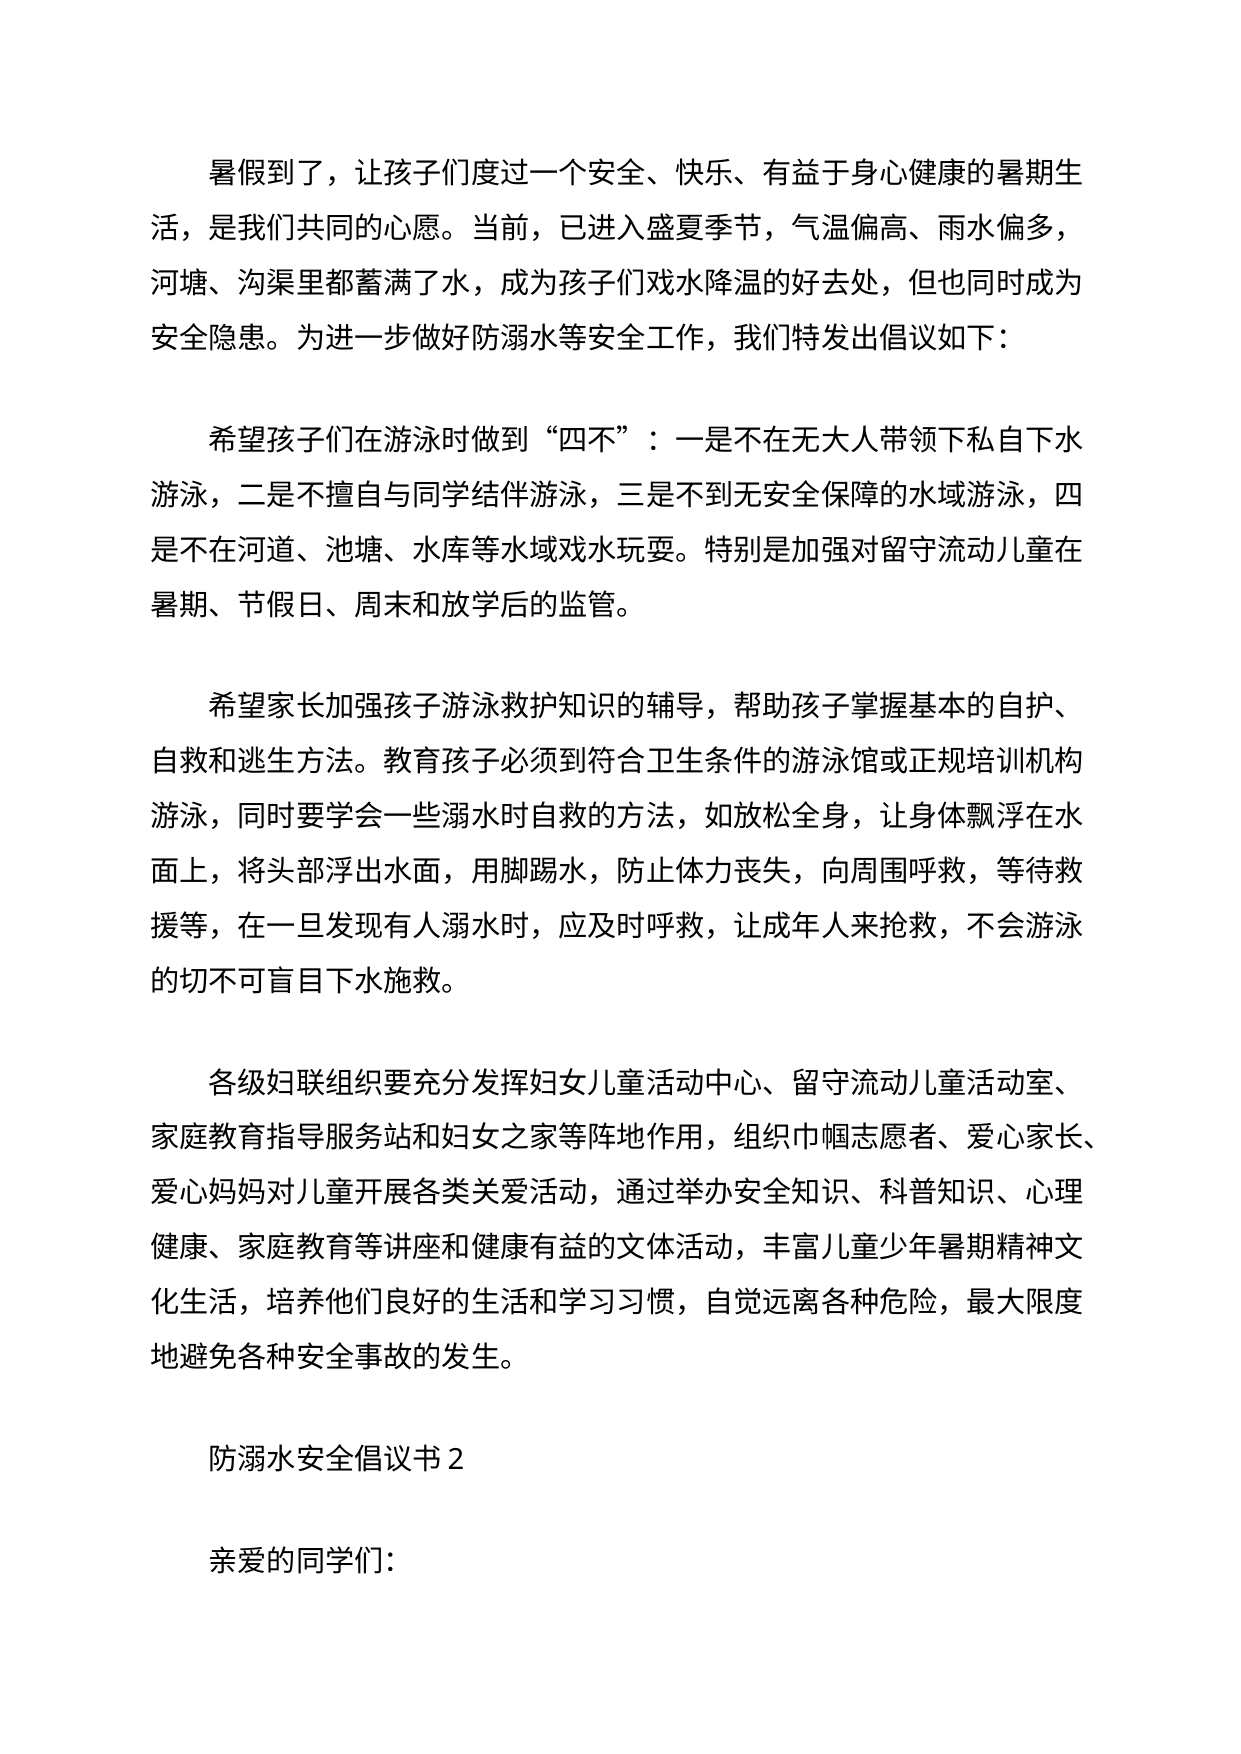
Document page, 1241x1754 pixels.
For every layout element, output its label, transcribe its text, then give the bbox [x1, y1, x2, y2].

text 暑假到了，让孩子们度过一个安全、快乐、有益于身心健康的暑期生活，是我们共同的心愿。当前，已进入盛夏季节，气温偏高、雨水偏多，河塘、沟渠里都蓄满了水，成为孩子们戏水降温的好去处，但也同时成为安全隐患。为进一步做好防溺水等安全工作，我们特发出倡议如下： [150, 150, 1090, 357]
text 希望孩子们在游泳时做到“四不”：一是不在无大人带领下私自下水游泳，二是不擅自与同学结伴游泳，三是不到无安全保障的水域游泳，四是不在河道、池塘、水库等水域戏水玩耍。特别是加强对留守流动儿童在暑期、节假日、周末和放学后的监管。 [150, 416, 1090, 623]
text 亲爱的同学们： [150, 1537, 1090, 1580]
text 希望家长加强孩子游泳救护知识的辅导，帮助孩子掌握基本的自护、自救和逃生方法。教育孩子必须到符合卫生条件的游泳馆或正规培训机构游泳，同时要学会一些溺水时自救的方法，如放松全身，让身体飘浮在水面上，将头部浮出水面，用脚踢水，防止体力丧失，向周围呼救，等待救援等，在一旦发现有人溺水时，应及时呼救，让成年人来抢救，不会游泳的切不可盲目下水施救。 [150, 683, 1090, 1000]
text 各级妇联组织要充分发挥妇女儿童活动中心、留守流动儿童活动室、家庭教育指导服务站和妇女之家等阵地作用，组织巾帼志愿者、爱心家长、爱心妈妈对儿童开展各类关爱活动，通过举办安全知识、科普知识、心理健康、家庭教育等讲座和健康有益的文体活动，丰富儿童少年暑期精神文化生活，培养他们良好的生活和学习习惯，自觉远离各种危险，最大限度地避免各种安全事故的发生。 [150, 1059, 1090, 1376]
text 防溺水安全倡议书2 [150, 1435, 1090, 1478]
